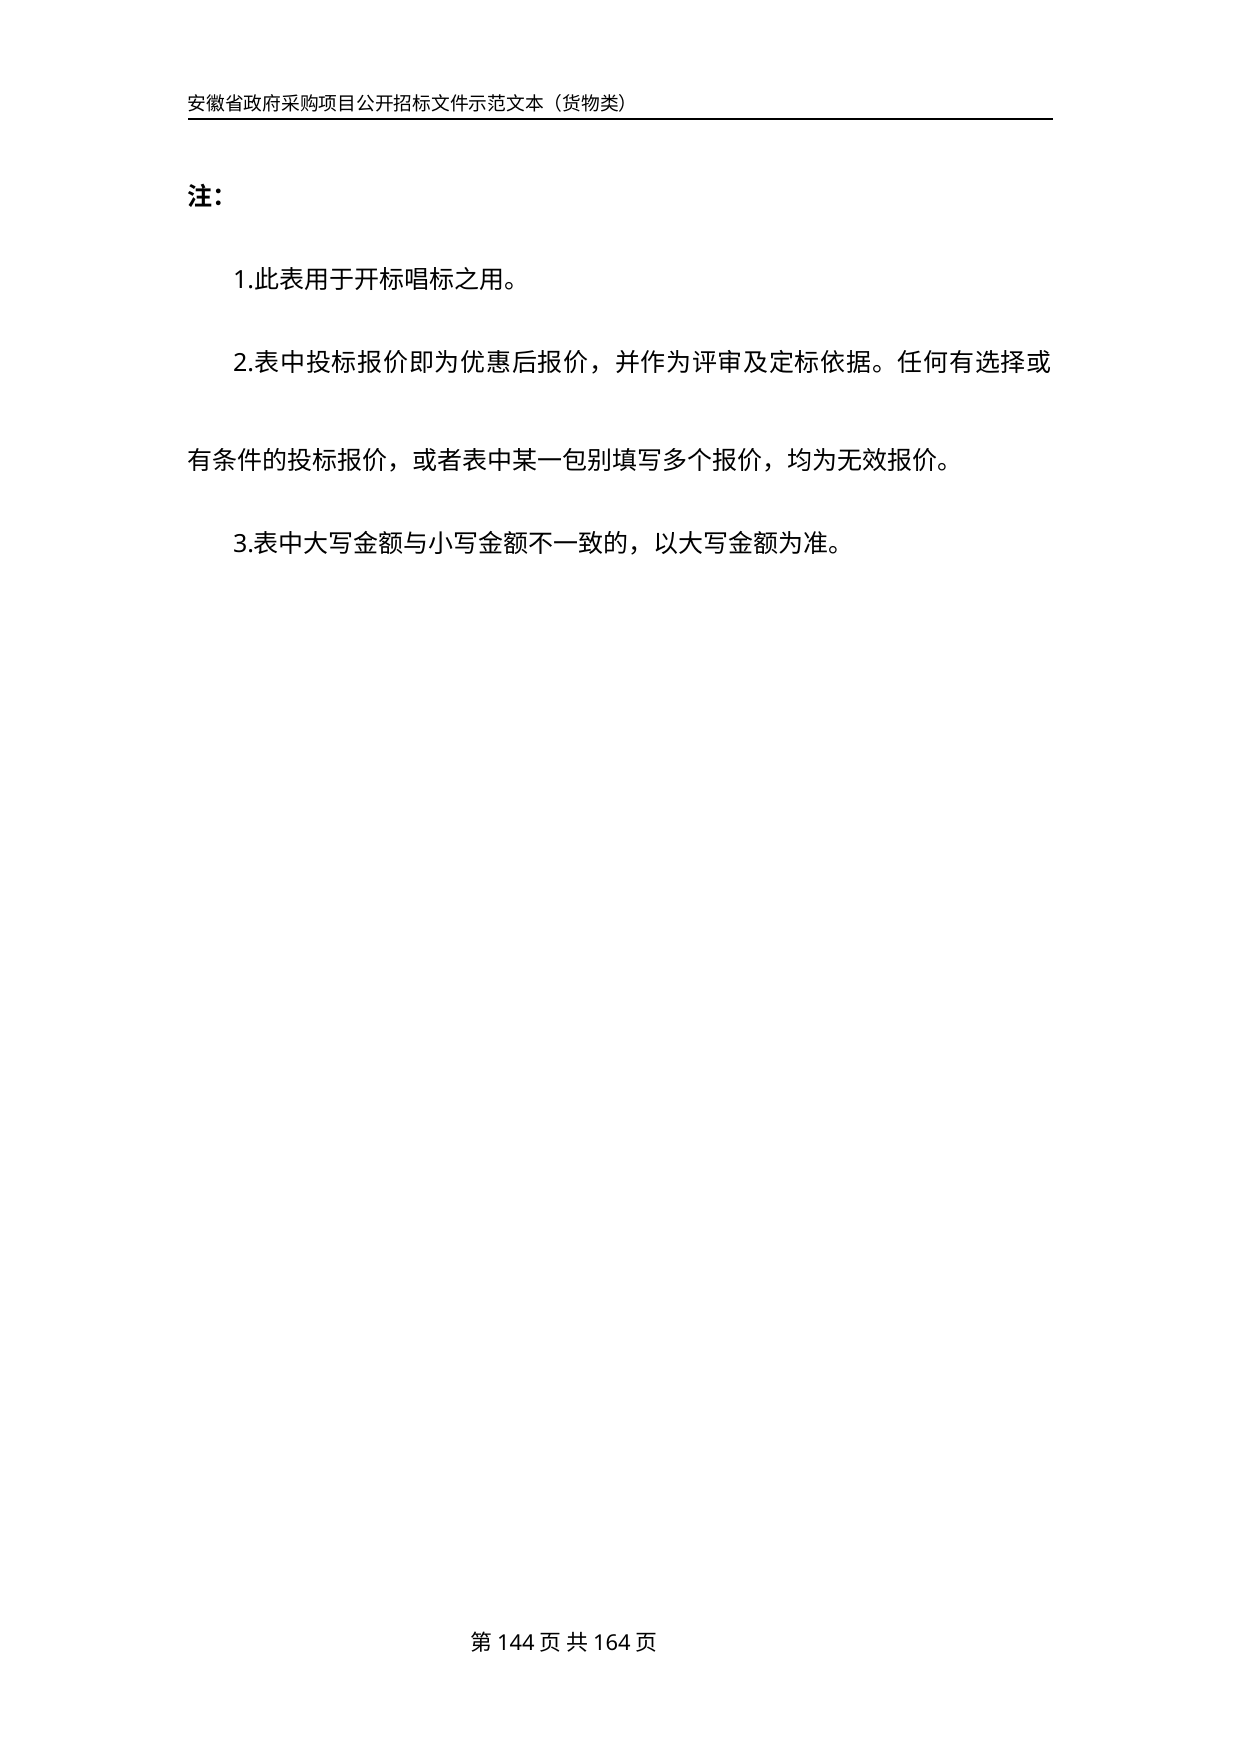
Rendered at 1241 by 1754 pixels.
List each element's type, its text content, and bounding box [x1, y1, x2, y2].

text 2.表中投标报价即为优惠后报价，并作为评审及定标依据。任何有选择或有条件的投标报价，或者表中某一包别填写多个报价，均为无效报价。 [187, 328, 1053, 491]
text 注： [187, 162, 1053, 227]
text 1.此表用于开标唱标之用。 [187, 245, 1053, 310]
text 3.表中大写金额与小写金额不一致的，以大写金额为准。 [187, 509, 1053, 574]
